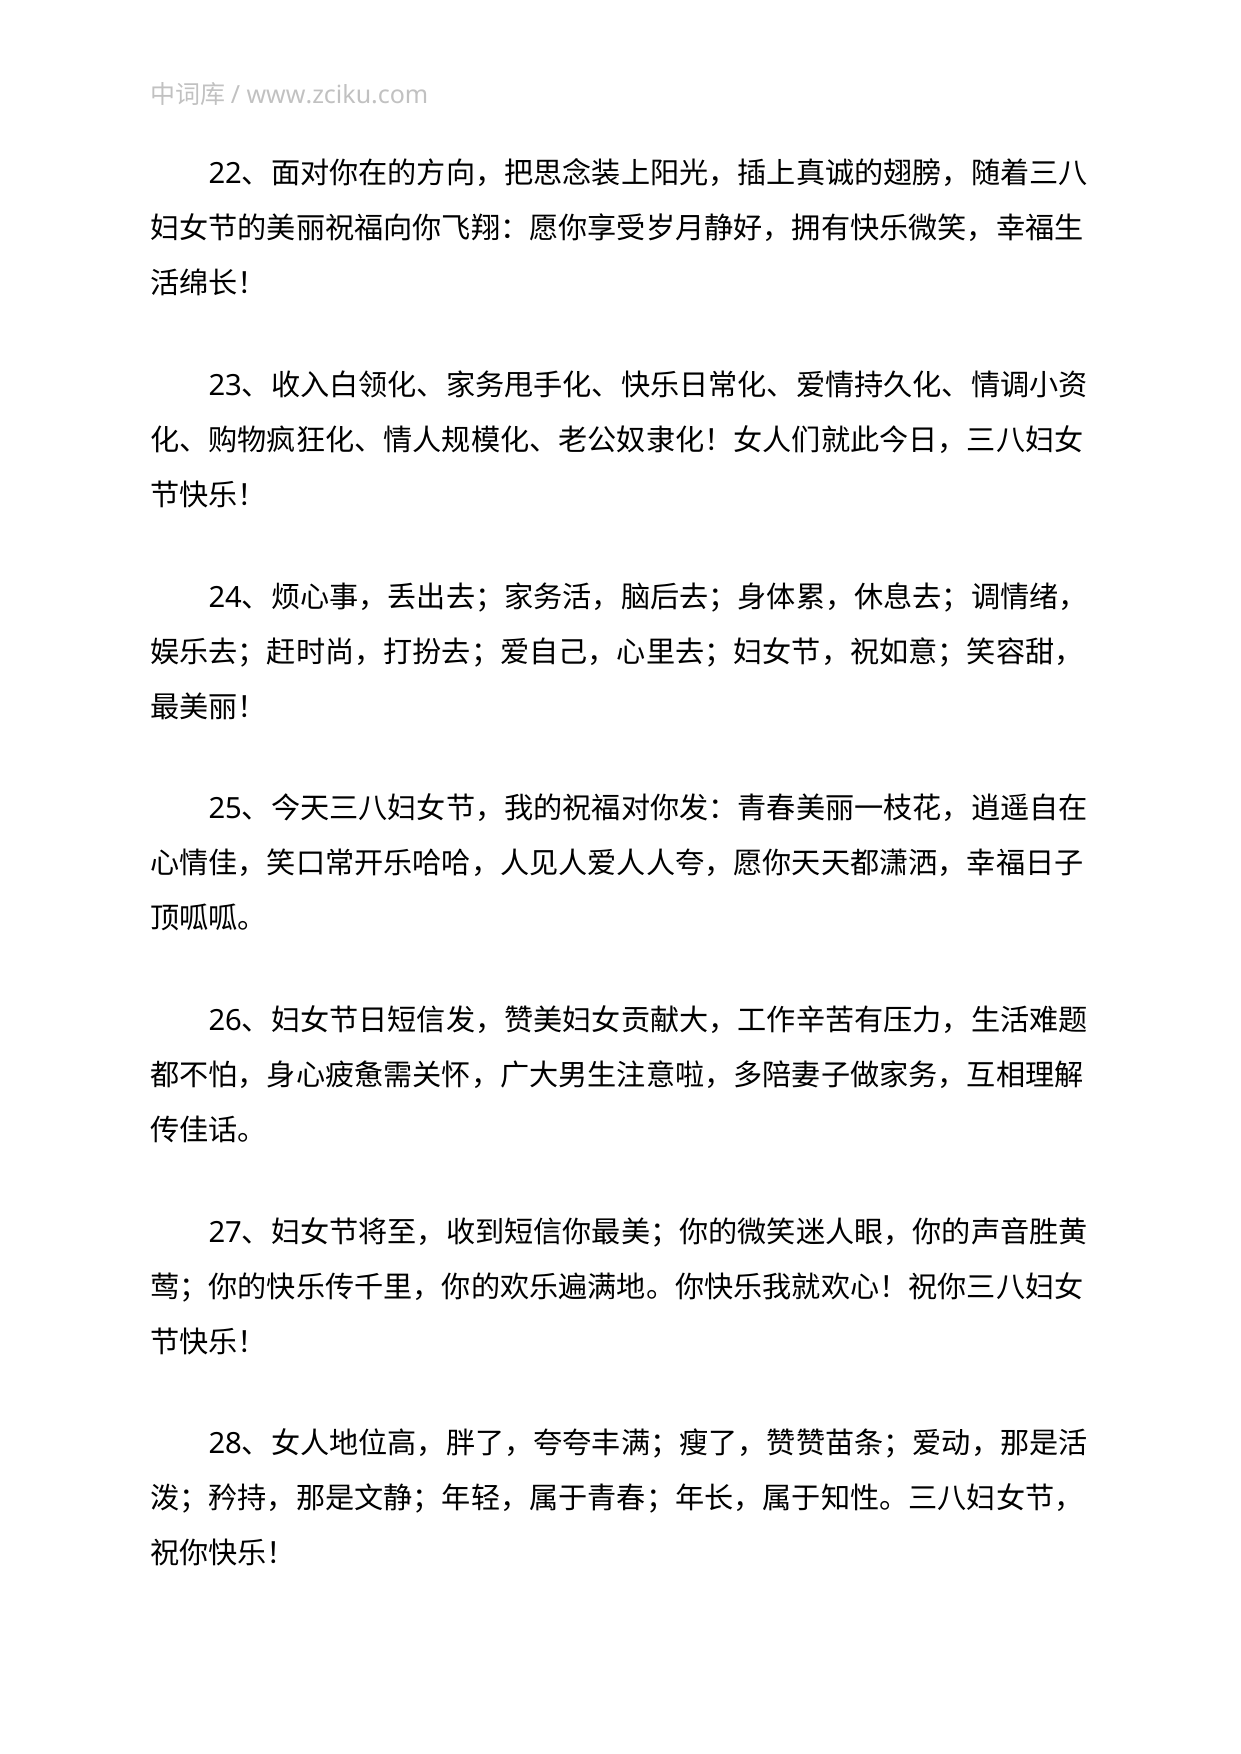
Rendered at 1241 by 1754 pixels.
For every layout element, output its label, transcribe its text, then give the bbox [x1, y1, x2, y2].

text 22、面对你在的方向，把思念装上阳光，插上真诚的翅膀，随着三八妇女节的美丽祝福向你飞翔：愿你享受岁月静好，拥有快乐微笑，幸福生活绵长！ [150, 150, 1090, 302]
text 27、妇女节将至，收到短信你最美；你的微笑迷人眼，你的声音胜黄莺；你的快乐传千里，你的欢乐遍满地。你快乐我就欢心！祝你三八妇女节快乐！ [150, 1208, 1090, 1361]
text 26、妇女节日短信发，赞美妇女贡献大，工作辛苦有压力，生活难题都不怕，身心疲惫需关怀，广大男生注意啦，多陪妻子做家务，互相理解传佳话。 [150, 997, 1090, 1149]
text 25、今天三八妇女节，我的祝福对你发：青春美丽一枝花，逍遥自在心情佳，笑口常开乐哈哈，人见人爱人人夸，愿你天天都潇洒，幸福日子顶呱呱。 [150, 785, 1090, 937]
text 28、女人地位高，胖了，夸夸丰满；瘦了，赞赞苗条；爱动，那是活泼；矜持，那是文静；年轻，属于青春；年长，属于知性。三八妇女节，祝你快乐！ [150, 1420, 1090, 1572]
text 23、收入白领化、家务甩手化、快乐日常化、爱情持久化、情调小资化、购物疯狂化、情人规模化、老公奴隶化！女人们就此今日，三八妇女节快乐！ [150, 362, 1090, 514]
text 24、烦心事，丢出去；家务活，脑后去；身体累，休息去；调情绪，娱乐去；赶时尚，打扮去；爱自己，心里去；妇女节，祝如意；笑容甜，最美丽！ [150, 573, 1090, 726]
